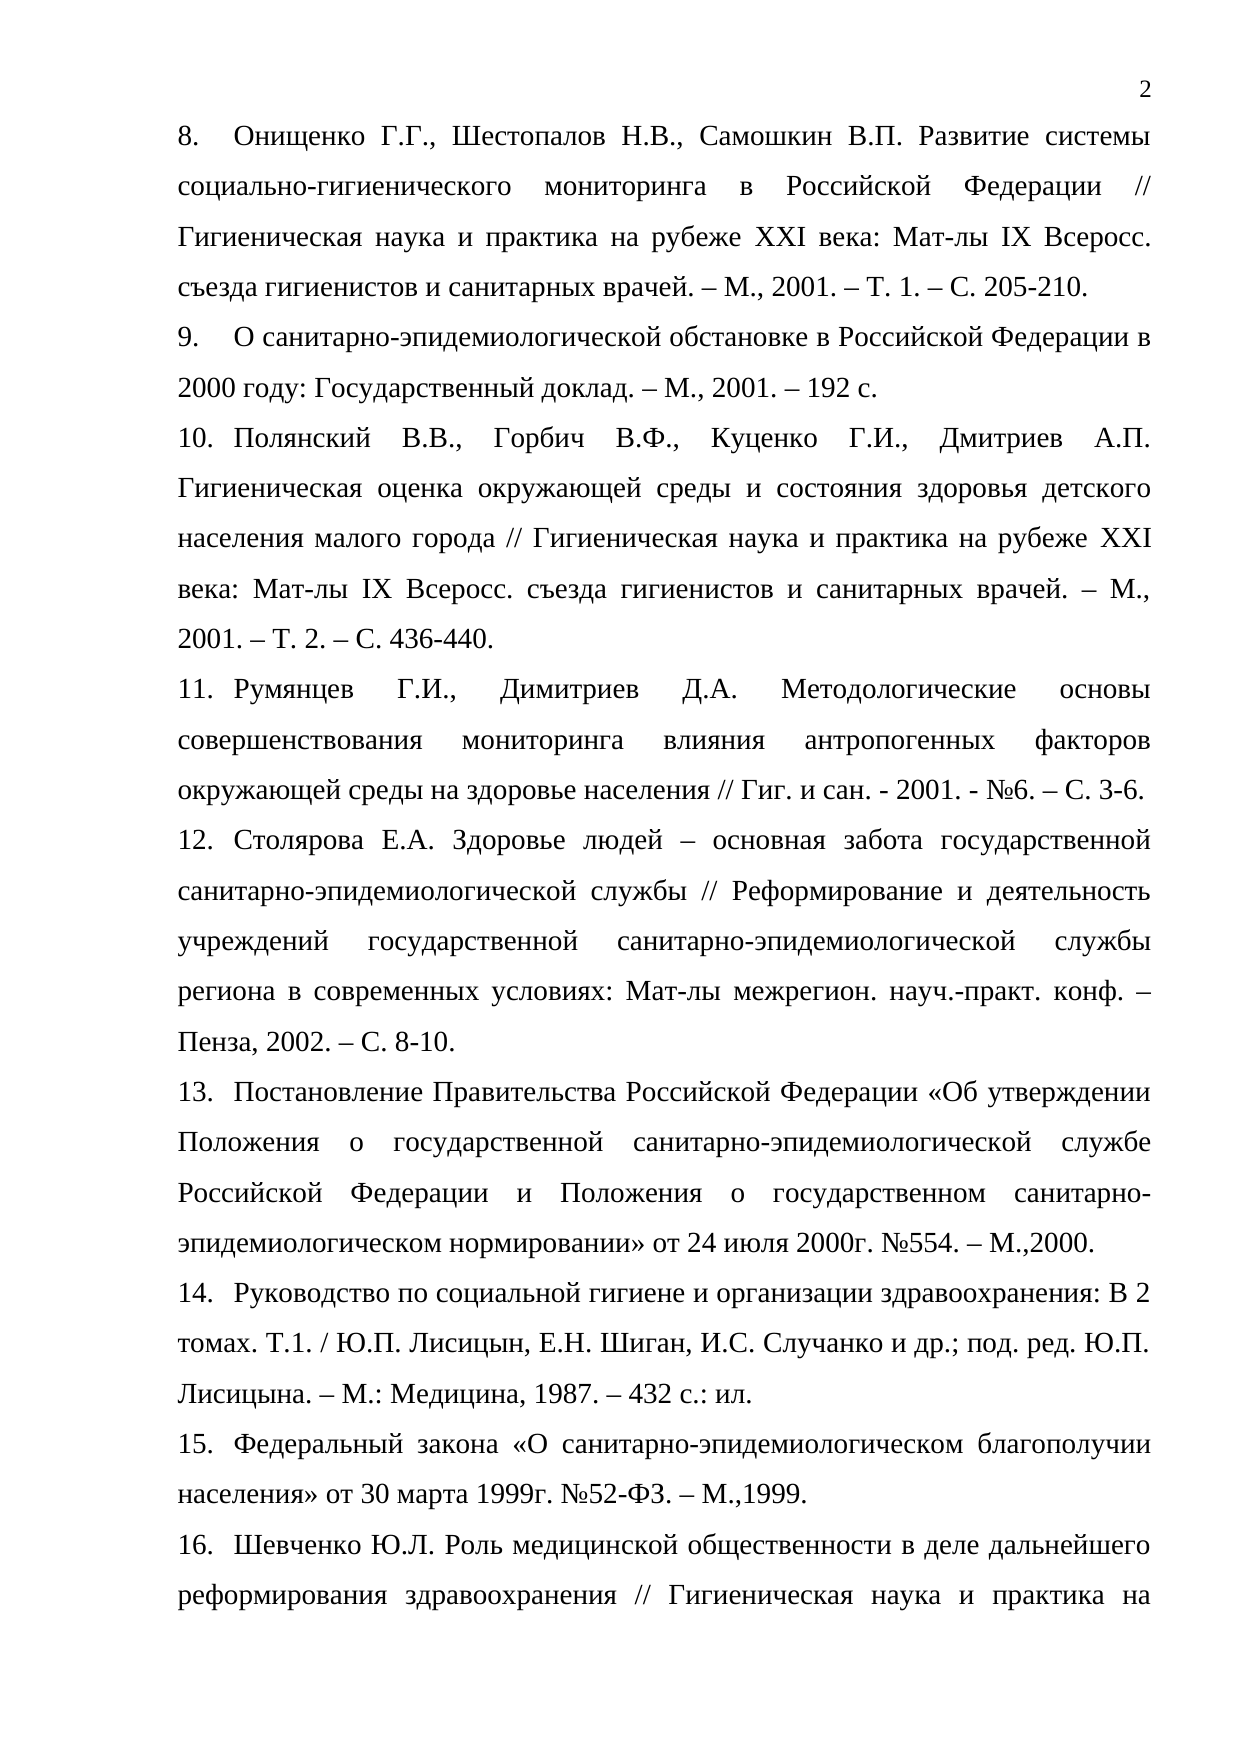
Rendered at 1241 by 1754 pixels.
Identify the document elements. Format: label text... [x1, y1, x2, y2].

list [177, 1527, 1152, 1611]
list Руководство по социальной гигиене и организации здравоохранения: В 2 томах. Т.1. / Ю.П. Лисицын, Е.Н. Шиган, И.С. Случанко и др.; под. ред. Ю.П. Лисицына. – М.: Медицина, 1987. – 432 с.: ил. [177, 1275, 1152, 1409]
list Полянский В.В., Горбич В.Ф., Куценко Г.И., Дмитриев А.П. Гигиеническая оценка окружающей среды и состояния здоровья детского населения малого города // Гигиеническая наука и практика на рубеже XXI века: Мат-лы IX Всеросс. съезда гигиенистов и санитарных врачей. – М., 2001. – Т. 2. – С. 436-440. [177, 420, 1152, 655]
list Столярова Е.А. Здоровье людей – основная забота государственной санитарно-эпидемиологической службы // Реформирование и деятельность учреждений государственной санитарно-эпидемиологической службы региона в современных условиях: Мат-лы межрегион. науч.-практ. конф. – Пенза, 2002. – С. 8-10. [177, 822, 1152, 1057]
list Румянцев Г.И., Димитриев Д.А. Методологические основы совершенствования мониторинга влияния антропогенных факторов окружающей среды на здоровье населения // Гиг. и сан. - 2001. - №6. – С. 3-6. [177, 672, 1152, 806]
list Федеральный закона «О санитарно-эпидемиологическом благополучии населения» от 30 марта 1999г. №52-ФЗ. – М.,1999. [177, 1426, 1152, 1510]
list Постановление Правительства Российской Федерации «Об утверждении Положения о государственной санитарно-эпидемиологической службе Российской Федерации и Положения о государственном санитарно-эпидемиологическом нормировании» от 24 июля 2000г. №554. – М.,2000. [177, 1074, 1152, 1258]
list О санитарно-эпидемиологической обстановке в Российской Федерации в 2000 году: Государственный доклад. – М., 2001. – 192 с. [177, 319, 1152, 403]
list Онищенко Г.Г., Шестопалов Н.В., Самошкин В.П. Развитие системы социально-гигиенического мониторинга в Российской Федерации // Гигиеническая наука и практика на рубеже XXI века: Мат-лы IX Всеросс. съезда гигиенистов и санитарных врачей. – М., 2001. – Т. 1. – С. 205-210. [177, 118, 1152, 303]
